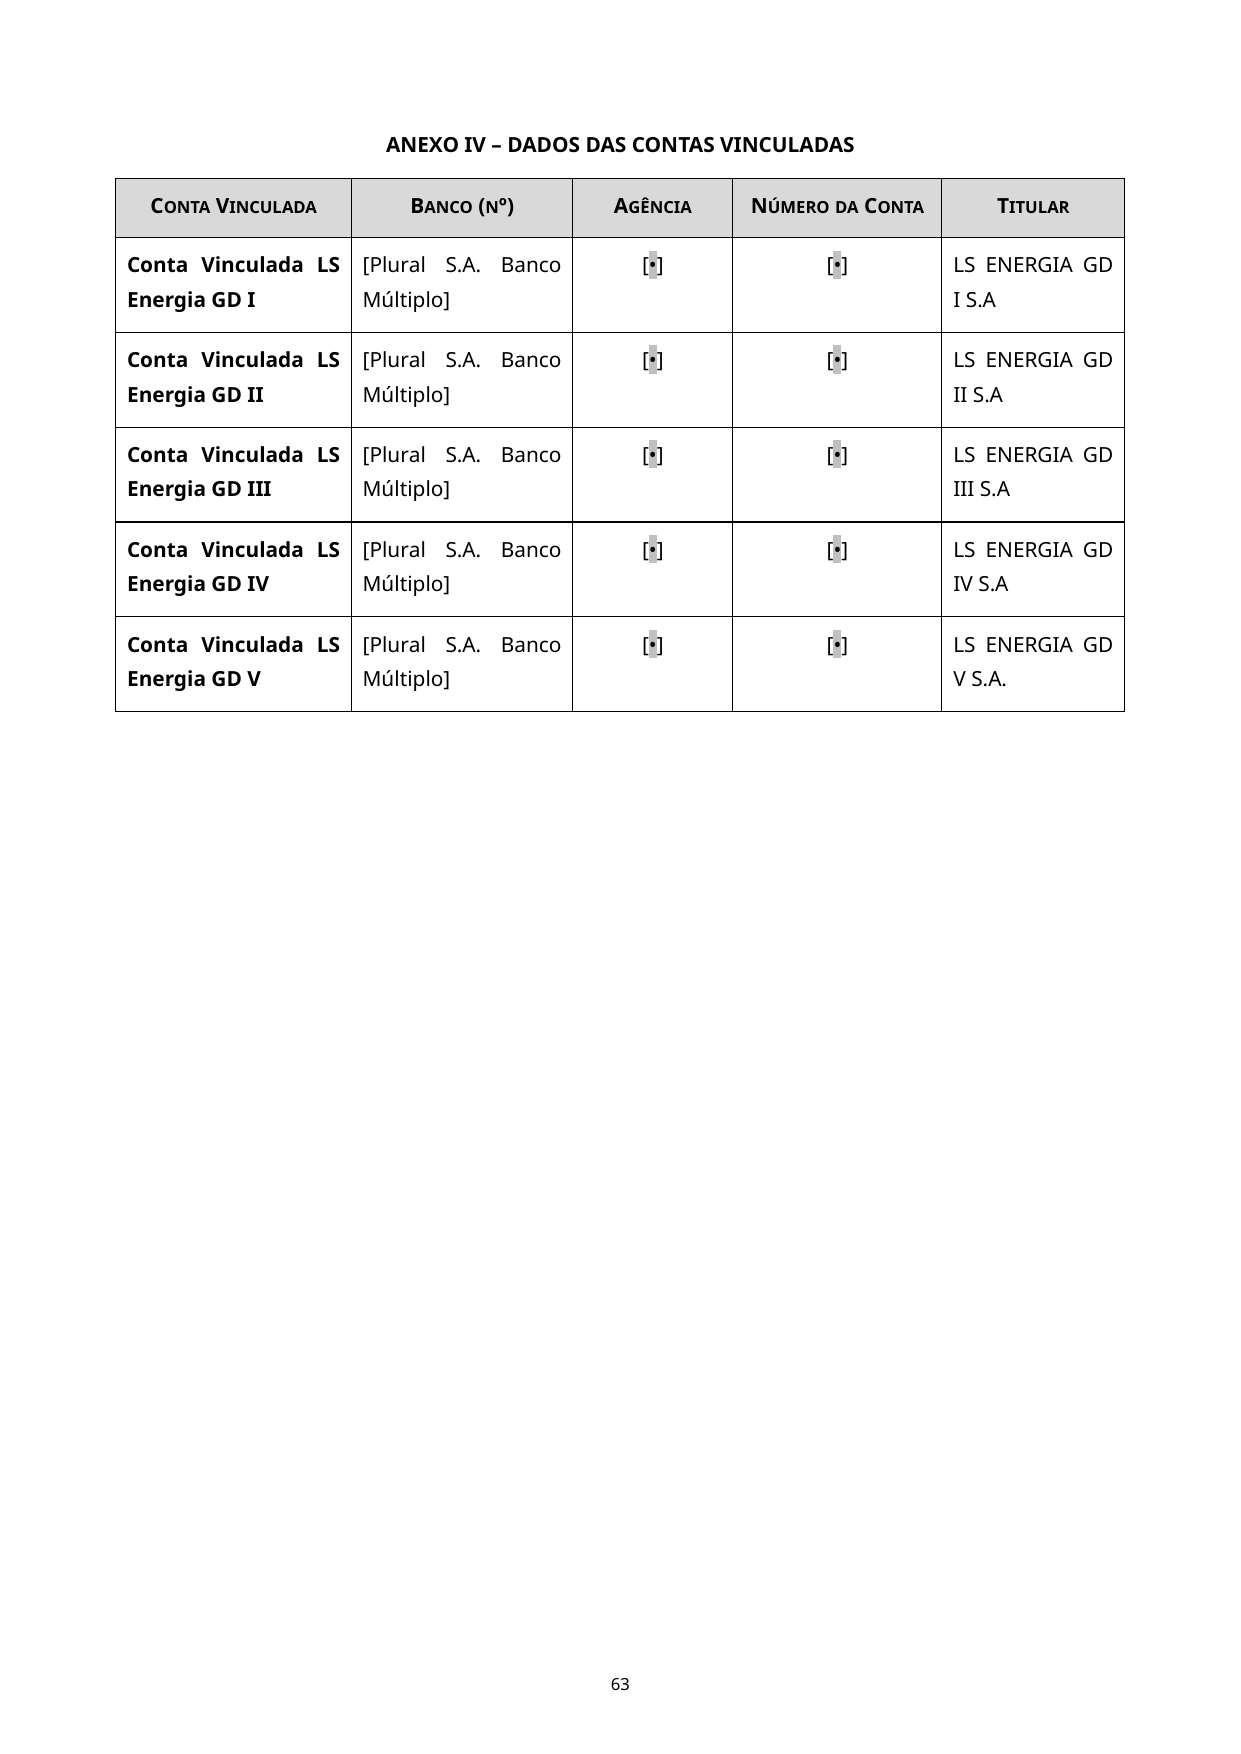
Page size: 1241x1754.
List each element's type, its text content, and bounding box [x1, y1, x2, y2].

table_cell [•] [733, 523, 941, 616]
table_cell LS ENERGIA GD V S.A. [942, 617, 1124, 711]
table_cell [•] [573, 333, 732, 427]
table_cell Conta Vinculada LS Energia GD III [116, 428, 351, 521]
table_cell LS ENERGIA GD III S.A [942, 428, 1124, 521]
table_header Banco (nº) [352, 179, 572, 237]
list ANEXO IV – DADOS DAS CONTAS VINCULADAS [118, 131, 1122, 159]
table_cell LS ENERGIA GD I S.A [942, 238, 1124, 332]
table_cell [•] [733, 428, 941, 521]
table_header Conta Vinculada [116, 179, 351, 237]
table_cell Conta Vinculada LS Energia GD I [116, 238, 351, 332]
table_header Agência [573, 179, 732, 237]
table_cell Conta Vinculada LS Energia GD V [116, 617, 351, 711]
table_cell LS ENERGIA GD II S.A [942, 333, 1124, 427]
table_header Titular [942, 179, 1124, 237]
table_cell [Plural S.A. Banco Múltiplo] [352, 333, 572, 427]
table_cell [•] [573, 523, 732, 616]
table_cell [•] [573, 428, 732, 521]
table_cell Conta Vinculada LS Energia GD II [116, 333, 351, 427]
table_cell [•] [733, 617, 941, 711]
table_cell [•] [733, 333, 941, 427]
table_cell [Plural S.A. Banco Múltiplo] [352, 428, 572, 521]
table_cell [•] [733, 238, 941, 332]
table_cell [Plural S.A. Banco Múltiplo] [352, 523, 572, 616]
table_cell LS ENERGIA GD IV S.A [942, 523, 1124, 616]
table_cell Conta Vinculada LS Energia GD IV [116, 523, 351, 616]
table_header Número da Conta [733, 179, 941, 237]
table_cell [Plural S.A. Banco Múltiplo] [352, 238, 572, 332]
table_cell [Plural S.A. Banco Múltiplo] [352, 617, 572, 711]
table_cell [•] [573, 617, 732, 711]
table_cell [•] [573, 238, 732, 332]
